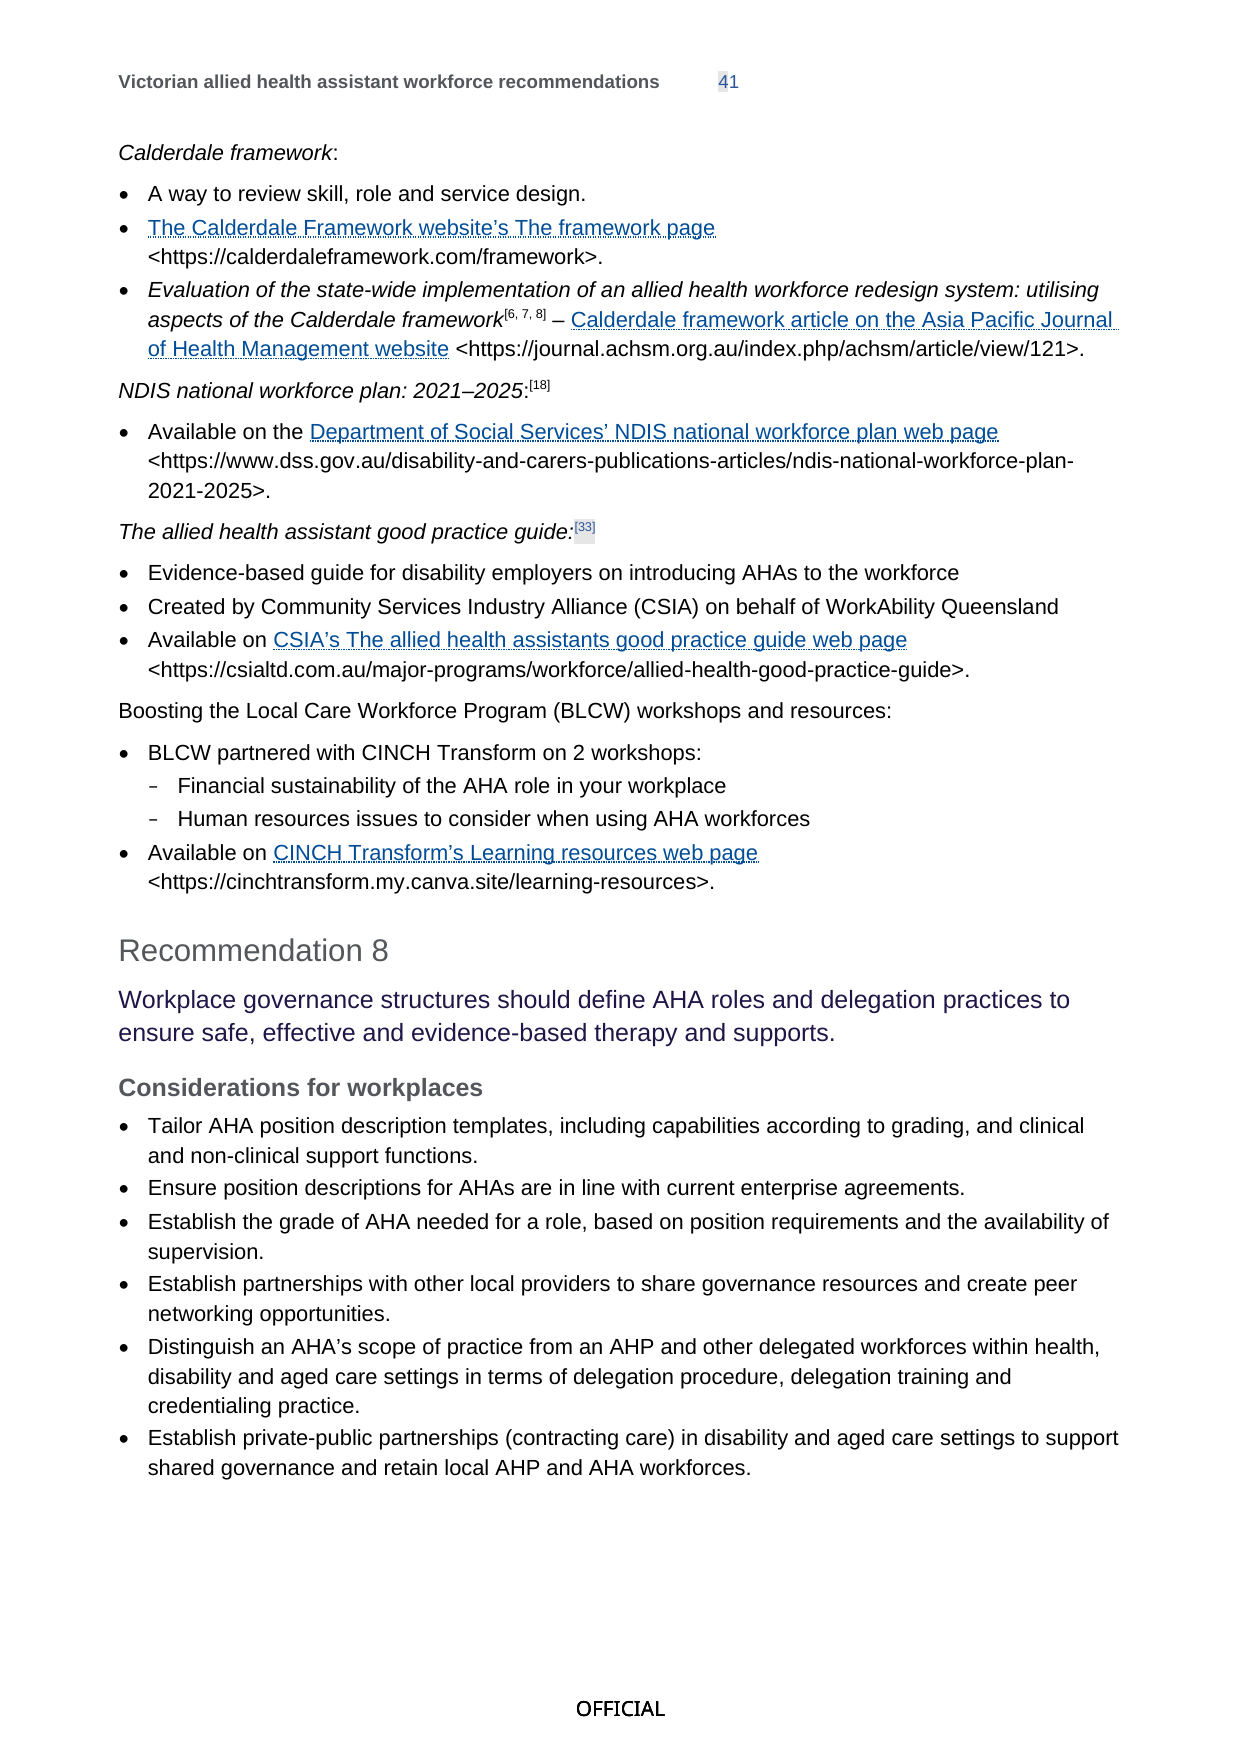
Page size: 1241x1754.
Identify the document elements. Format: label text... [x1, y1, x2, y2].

subtitle Considerations for workplaces [118, 1072, 1122, 1101]
text Calderdale framework: [118, 136, 1122, 165]
text Workplace governance structures should define AHA roles and delegation practices to ensure safe, effective and evidence-based therapy and supports. [118, 980, 1122, 1047]
text The Calderdale Framework website’s The framework page <https://calderdaleframework.com/framework>. [118, 211, 1122, 269]
text Available on the Department of Social Services’ NDIS national workforce plan web page <https://www.dss.gov.au/disability-and-carers-publications-articles/ndis-national-workforce-plan-2021-2025>. [118, 415, 1122, 503]
text Evaluation of the state-wide implementation of an allied health workforce redesign system: utilising aspects of the Calderdale framework[6, 7, 8] – Calderdale framework article on the Asia Pacific Journal of Health Management website <https://journal.achsm.org.au/index.php/achsm/article/view/121>. [118, 274, 1122, 361]
subtitle Recommendation 8 [118, 932, 1122, 968]
text Distinguish an AHA’s scope of practice from an AHP and other delegated workforces within health, disability and aged care settings in terms of delegation procedure, delegation training and credentialing practice. [118, 1330, 1122, 1418]
text Establish partnerships with other local providers to share governance resources and create peer networking opportunities. [118, 1268, 1122, 1326]
text Ensure position descriptions for AHAs are in line with current enterprise agreements. [118, 1172, 1122, 1201]
text Establish private-public partnerships (contracting care) in disability and aged care settings to support shared governance and retain local AHP and AHA workforces. [118, 1422, 1122, 1480]
text Evidence-based guide for disability employers on introducing AHAs to the workforce [118, 557, 1122, 586]
text Financial sustainability of the AHA role in your workplace [148, 769, 1122, 799]
text Tailor AHA position description templates, including capabilities according to grading, and clinical and non-clinical support functions. [118, 1109, 1122, 1168]
text The allied health assistant good practice guide:[33] [118, 515, 1122, 544]
text Available on CSIA’s The allied health assistants good practice guide web page <https://csialtd.com.au/major-programs/workforce/allied-health-good-practice-guide>. [118, 624, 1122, 682]
text Human resources issues to consider when using AHA workforces [148, 803, 1122, 832]
text Available on CINCH Transform’s Learning resources web page <https://cinchtransform.my.canva.site/learning-resources>. [118, 836, 1122, 894]
text Boosting the Local Care Workforce Program (BLCW) workshops and resources: [118, 694, 1122, 724]
text A way to review skill, role and service design. [118, 178, 1122, 207]
text Created by Community Services Industry Alliance (CSIA) on behalf of WorkAbility Queensland [118, 590, 1122, 619]
text Establish the grade of AHA needed for a role, based on position requirements and the availability of supervision. [118, 1205, 1122, 1264]
text NDIS national workforce plan: 2021–2025:[18] [118, 374, 1122, 403]
text BLCW partnered with CINCH Transform on 2 workshops: [118, 736, 1122, 765]
